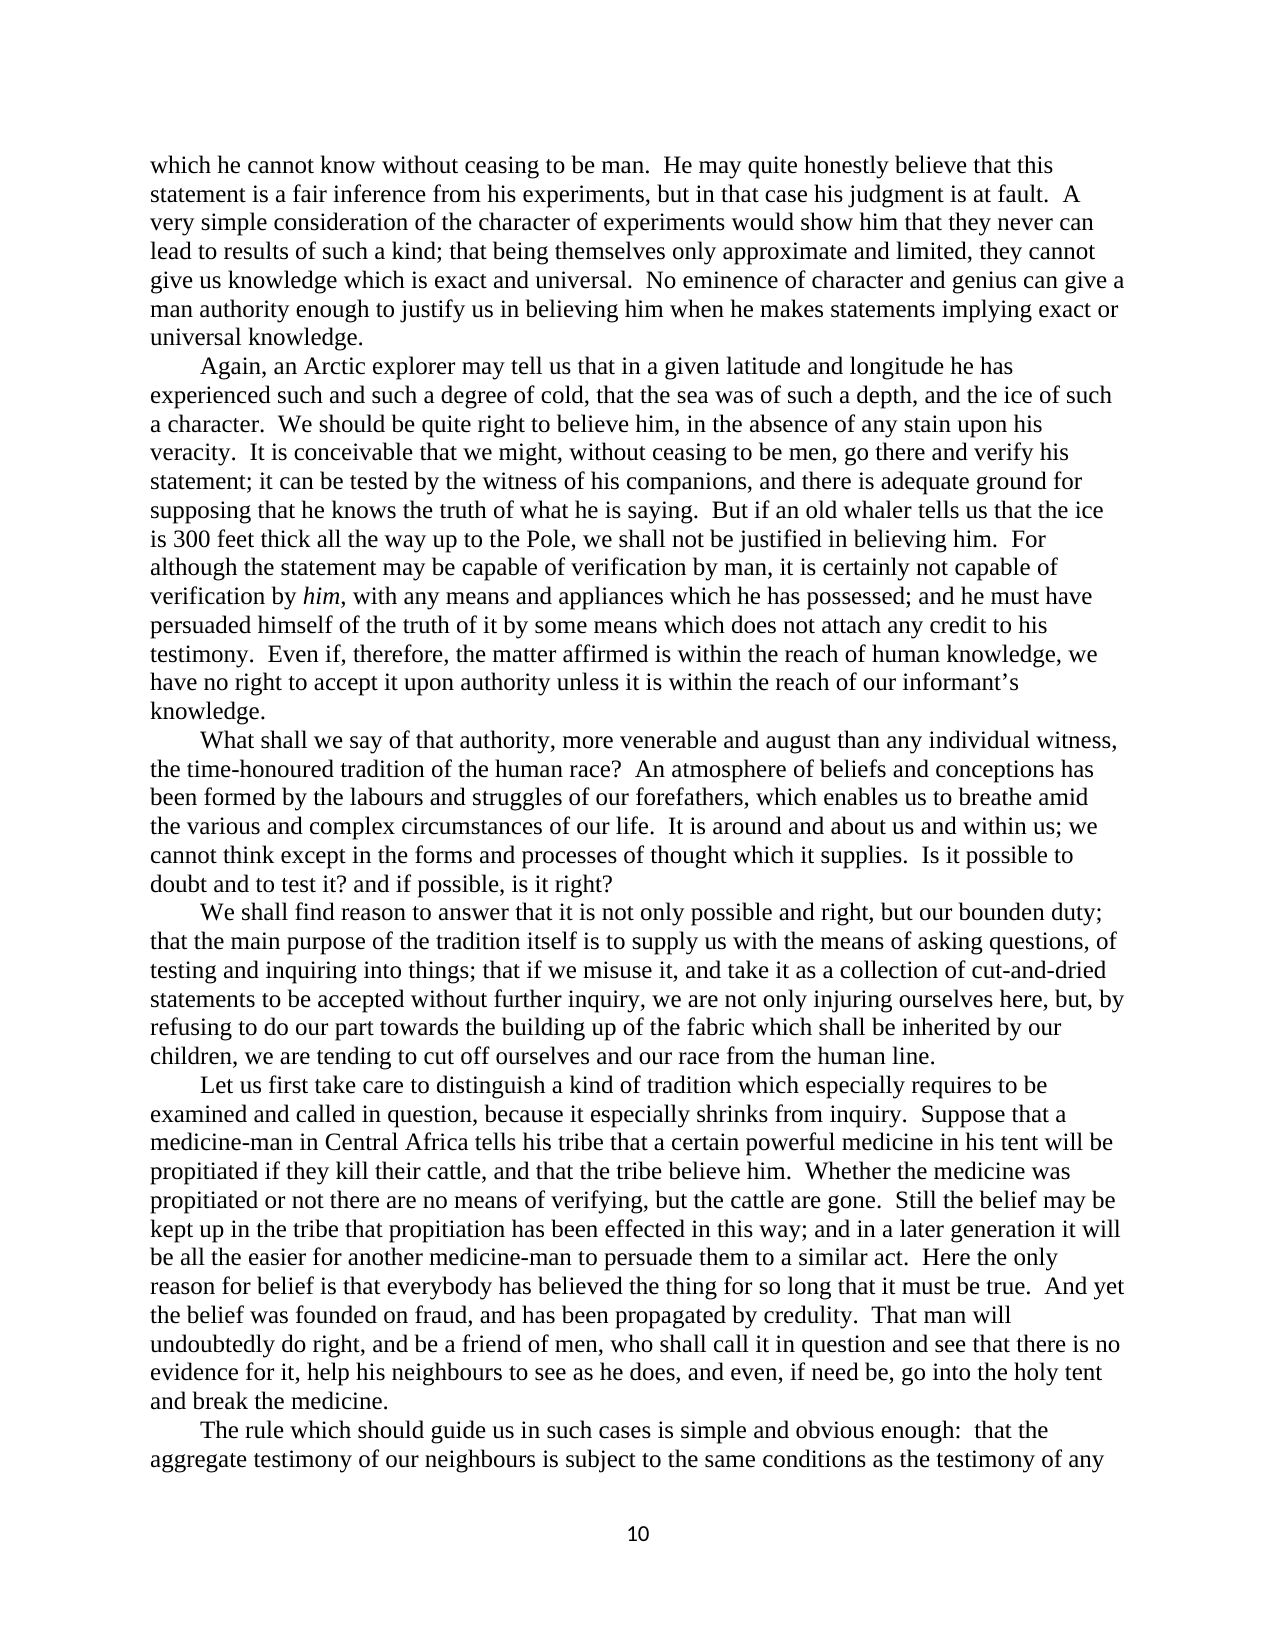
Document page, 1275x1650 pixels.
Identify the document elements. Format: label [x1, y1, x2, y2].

text [150, 150, 1125, 1472]
